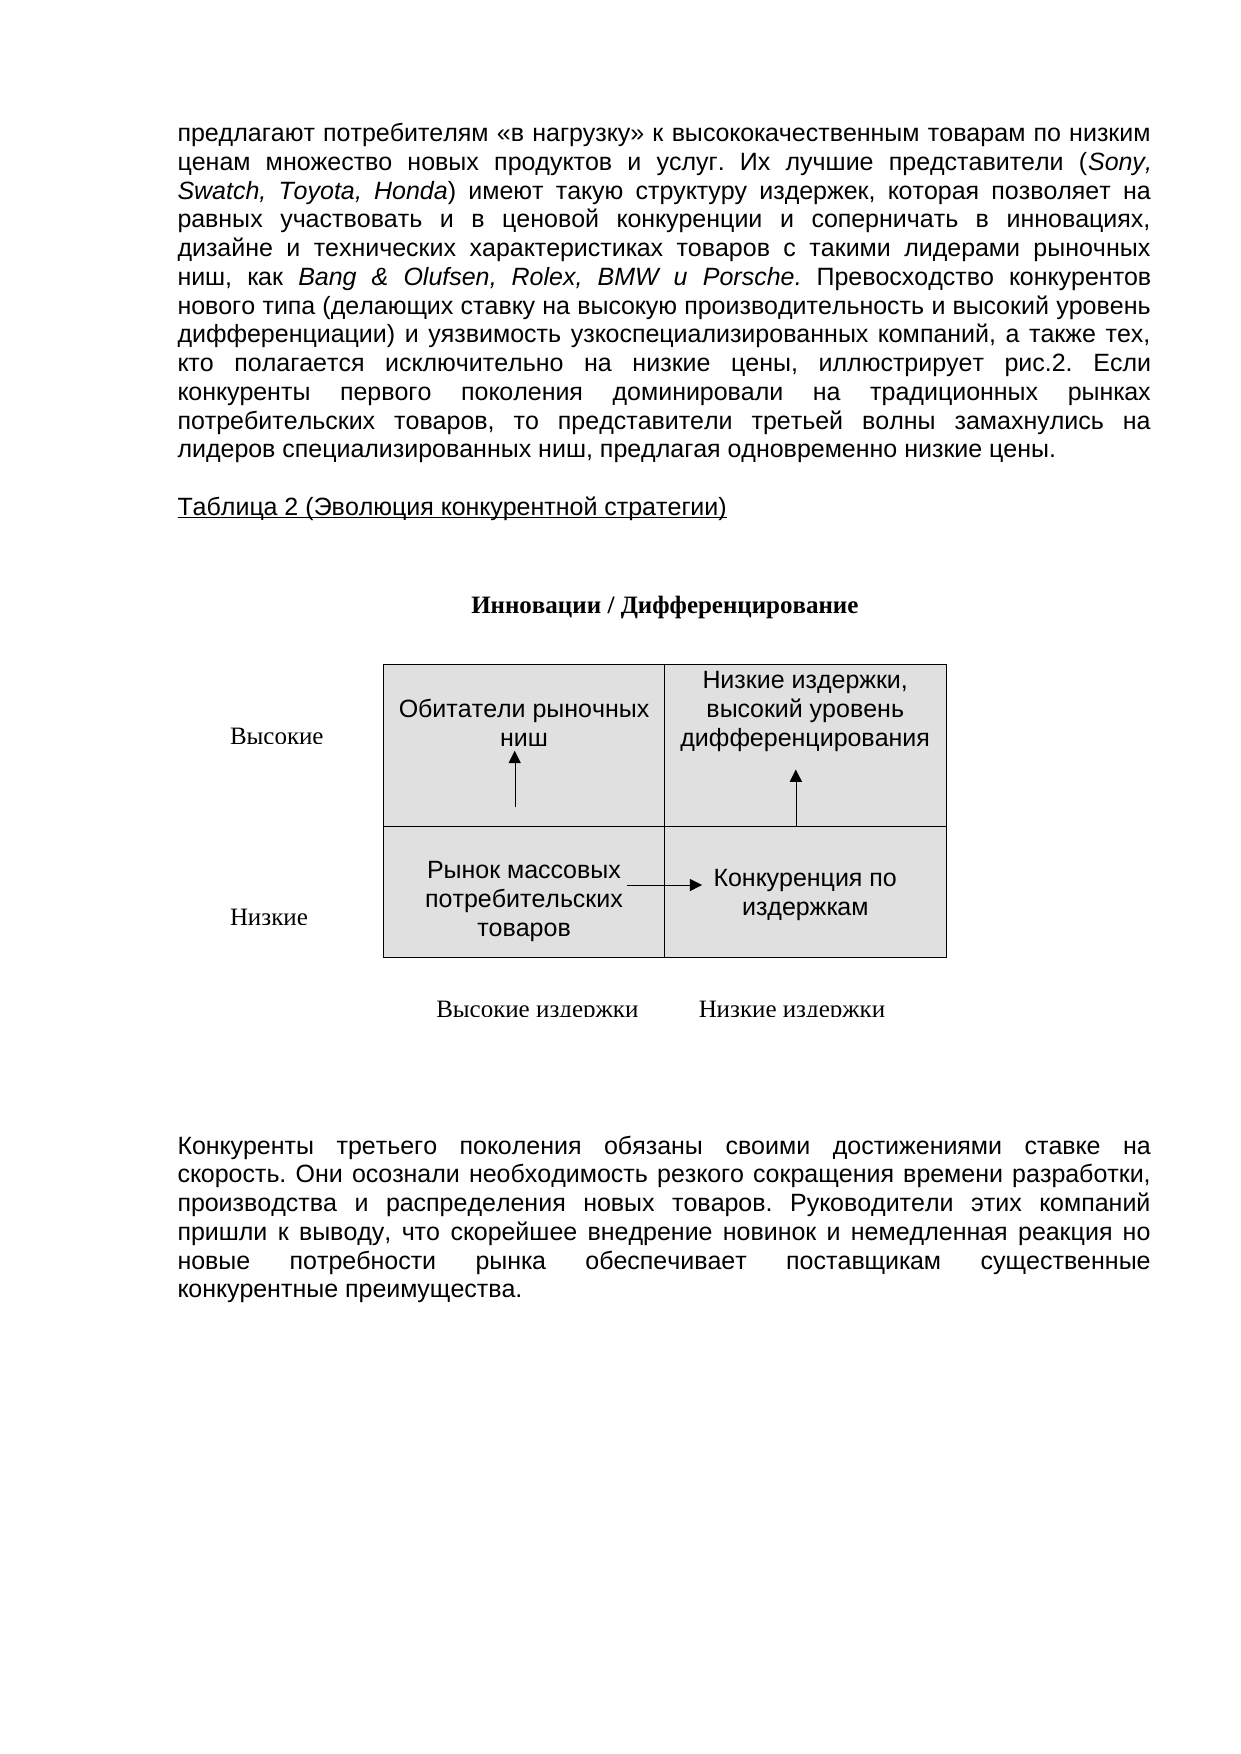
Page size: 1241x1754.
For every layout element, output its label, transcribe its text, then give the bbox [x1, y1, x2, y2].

table_header Обитатели рыночных ниш [384, 665, 664, 826]
text Таблица 2 (Эволюция конкурентной стратегии) [177, 492, 1152, 521]
text Конкуренты третьего поколения обязаны своими достижениями ставке на скорость. Они осознали необходимость резкого сокращения времени разработки, производства и распределения новых товаров. Руководители этих компаний пришли к выводу, что скорейшее внедрение новинок и немедленная реакция но новые потребности рынка обеспечивает поставщикам существенные конкурентные преимущества. [177, 1131, 1152, 1303]
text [177, 118, 1152, 463]
table_cell Конкуренция по издержкам [665, 827, 946, 957]
table_header Низкие издержки, высокий уровень дифференцирования [665, 665, 946, 826]
table_cell Рынок массовых потребительских товаров [384, 827, 664, 957]
